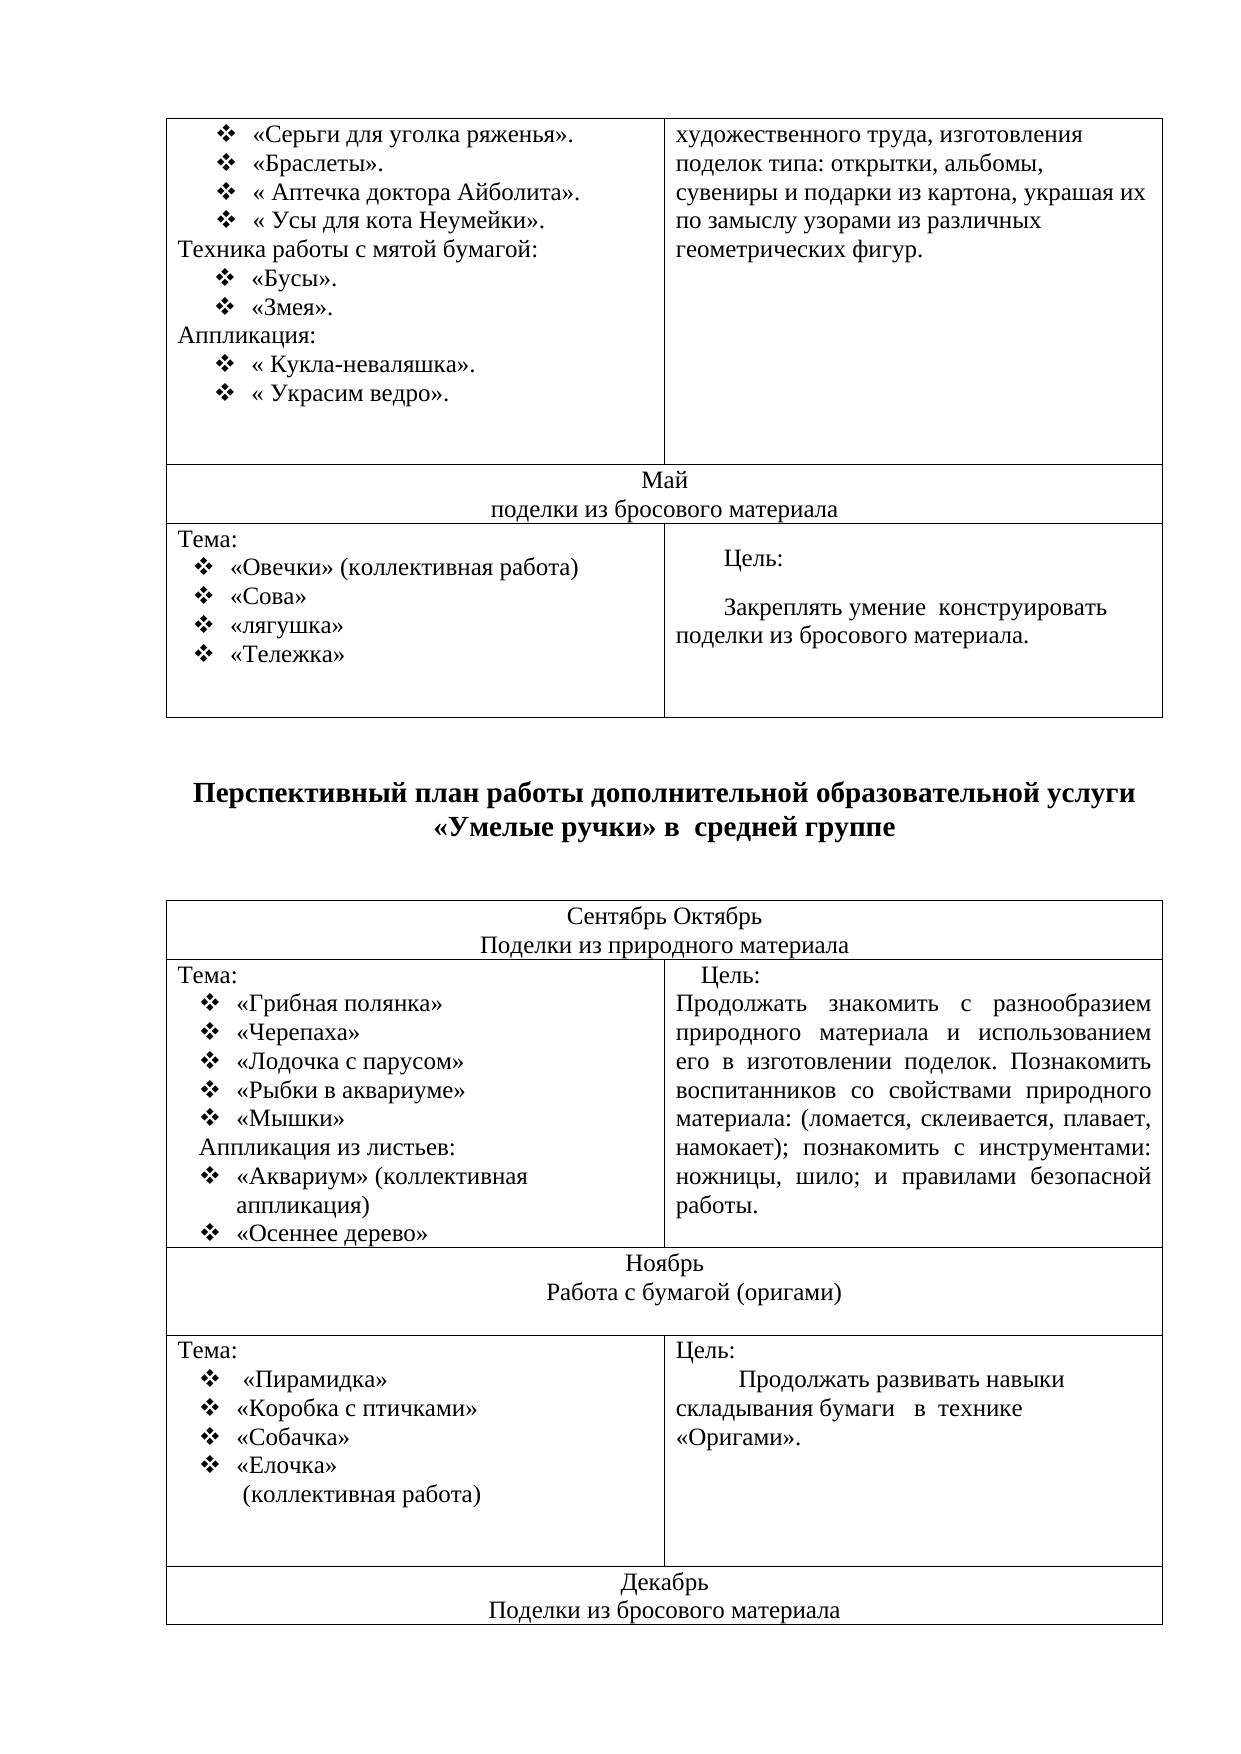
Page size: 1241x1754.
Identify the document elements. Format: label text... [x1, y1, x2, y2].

table_cell Цель: Продолжать знакомить с разнообразием природного материала и использованием его в изготовлении поделок. Познакомить воспитанников со свойствами природного материала: (ломается, склеивается, плавает, намокает); познакомить с инструментами: ножницы, шило; и правилами безопасной работы. [665, 960, 1162, 1247]
text Перспективный план работы дополнительной образовательной услуги [177, 776, 1152, 809]
text «Умелые ручки» в средней группе [177, 809, 1152, 843]
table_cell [167, 119, 664, 464]
table_cell Декабрь Поделки из бросового материала [167, 1567, 1162, 1624]
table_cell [665, 119, 1162, 464]
table_cell Цель: Закреплять умение конструировать поделки из бросового материала. [665, 524, 1162, 717]
table_cell Тема: «Пирамидка» «Коробка с птичками» «Собачка» «Елочка» (коллективная работа) [167, 1336, 664, 1566]
table_header Сентябрь Октябрь Поделки из природного материала [167, 901, 1162, 959]
table_cell Май поделки из бросового материала [167, 465, 1162, 523]
table_cell Тема: «Овечки» (коллективная работа) «Сова» «лягушка» «Тележка» [167, 524, 664, 717]
table_cell Цель: Продолжать развивать навыки складывания бумаги в технике «Оригами». [665, 1336, 1162, 1566]
table_cell Тема: «Грибная полянка» «Черепаха» «Лодочка с парусом» «Рыбки в аквариуме» «Мышки» Аппликация из листьев: «Аквариум» (коллективная аппликация) «Осеннее дерево» [167, 960, 664, 1247]
table_cell Ноябрь Работа с бумагой (оригами) [167, 1248, 1162, 1334]
